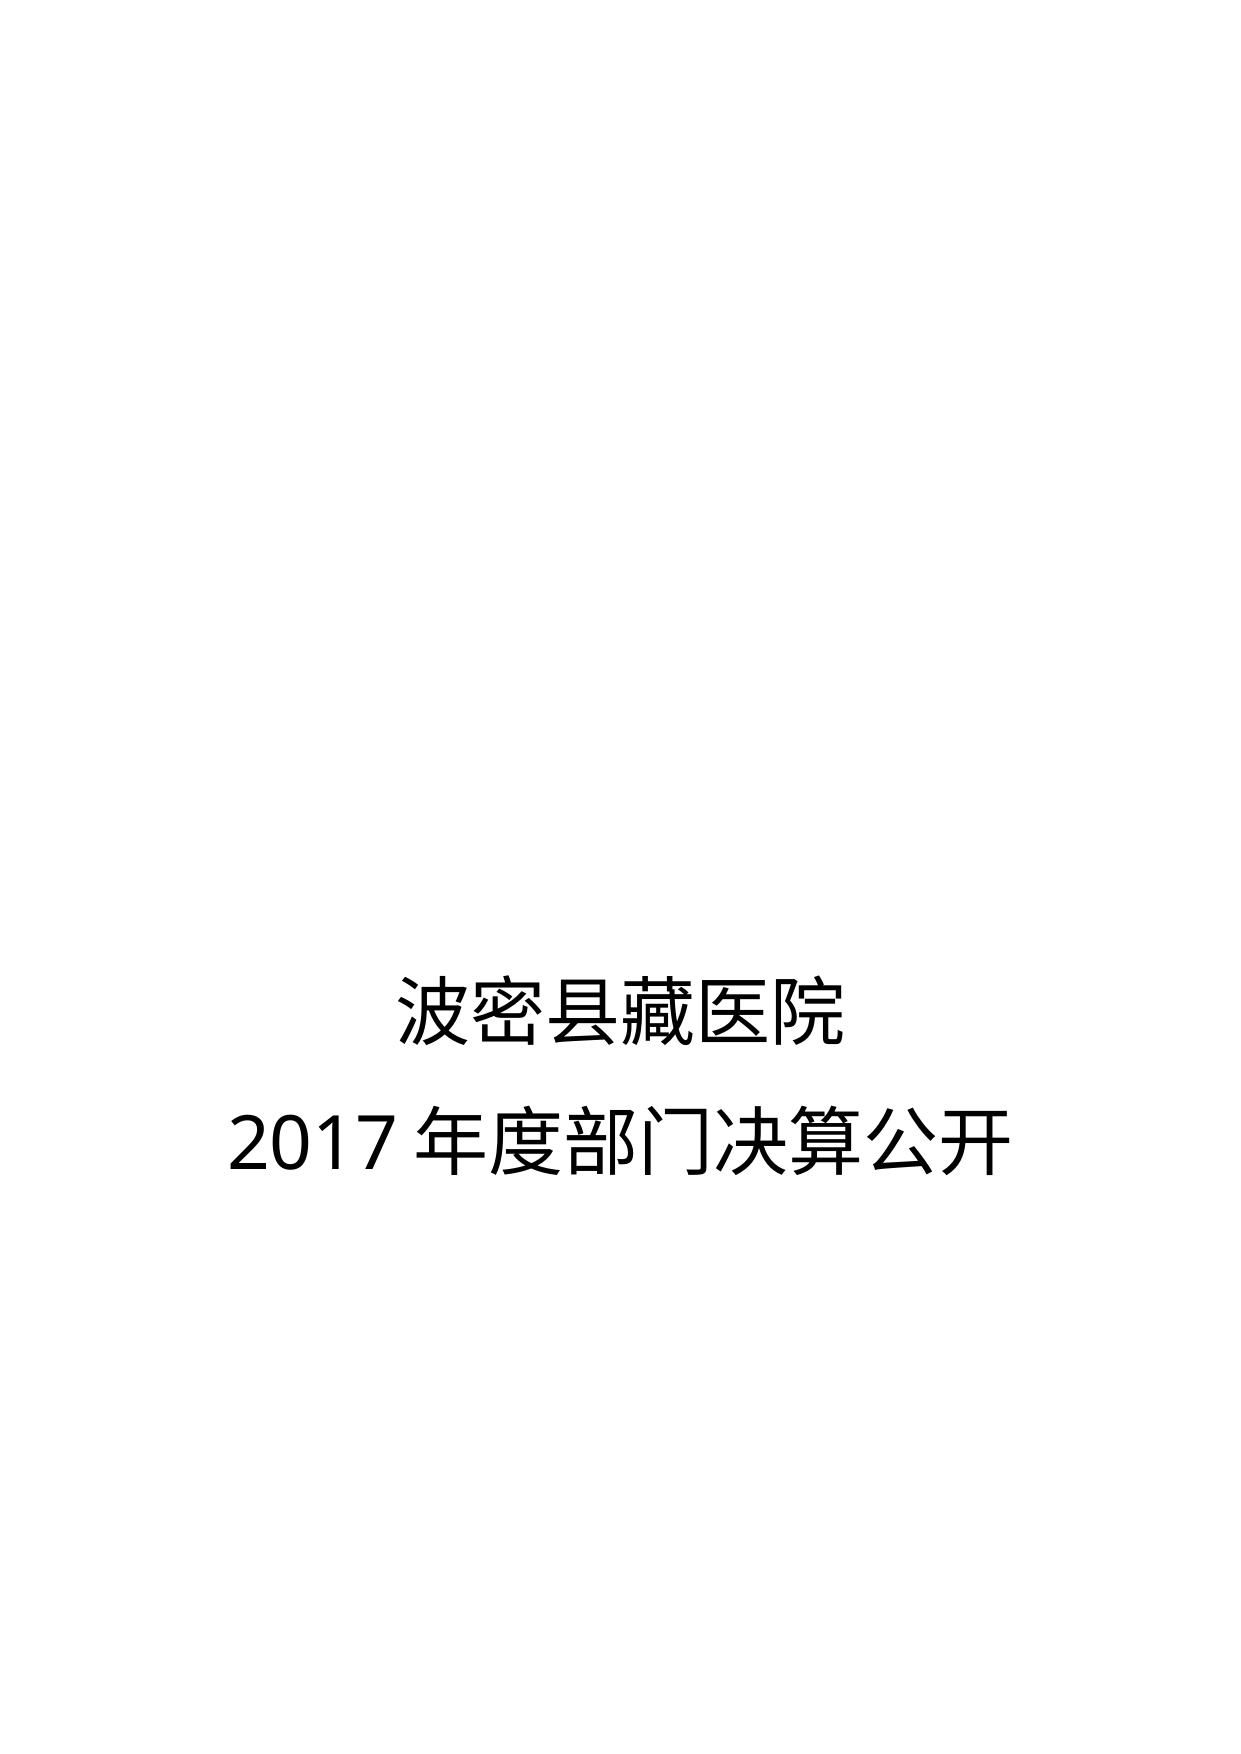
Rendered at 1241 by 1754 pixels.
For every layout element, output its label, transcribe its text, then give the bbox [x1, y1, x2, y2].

text 波密县藏医院 [187, 942, 1053, 1072]
text 2017年度部门决算公开 [187, 1072, 1053, 1202]
